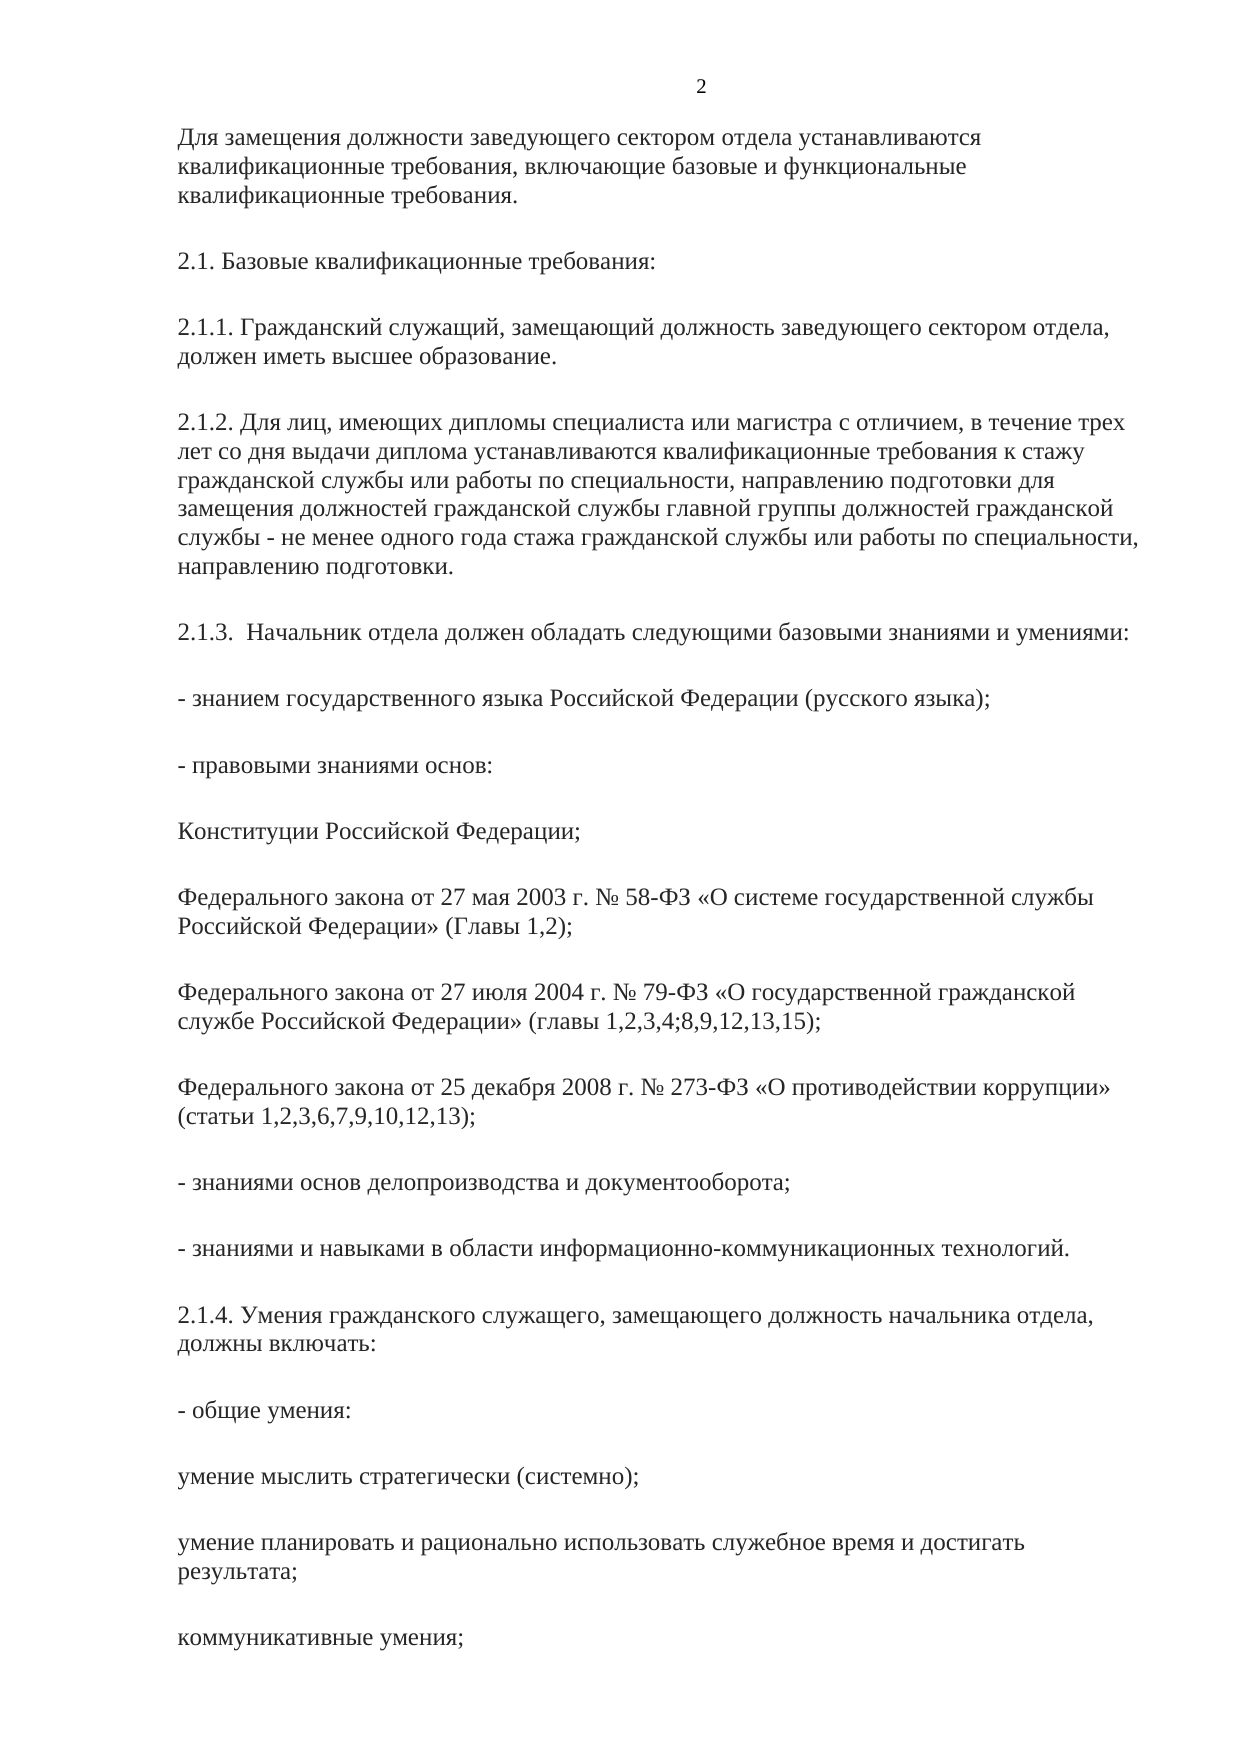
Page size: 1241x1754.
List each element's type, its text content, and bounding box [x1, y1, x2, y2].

text Для замещения должности заведующего сектором отдела устанавливаются квалификационные требования, включающие базовые и функциональные квалификационные требования. [177, 122, 1152, 208]
text 2.1. Базовые квалификационные требования: [177, 246, 1152, 275]
text - знаниями и навыками в области информационно-коммуникационных технологий. [177, 1233, 1152, 1262]
text - знаниями основ делопроизводства и документооборота; [177, 1167, 1152, 1196]
text 2.1.1. Гражданский служащий, замещающий должность заведующего сектором отдела, должен иметь высшее образование. [177, 312, 1152, 370]
text умение планировать и рационально использовать служебное время и достигать результата; [177, 1527, 1152, 1585]
text коммуникативные умения; [177, 1622, 1152, 1651]
text 2.1.3. Начальник отдела должен обладать следующими базовыми знаниями и умениями: [177, 617, 1152, 646]
text 2.1.2. Для лиц, имеющих дипломы специалиста или магистра с отличием, в течение трех лет со дня выдачи диплома устанавливаются квалификационные требования к стажу гражданской службы или работы по специальности, направлению подготовки для замещения должностей гражданской службы главной группы должностей гражданской службы - не менее одного года стажа гражданской службы или работы по специальности, направлению подготовки. [177, 407, 1152, 580]
text - общие умения: [177, 1395, 1152, 1423]
text умение мыслить стратегически (системно); [177, 1461, 1152, 1490]
text Федерального закона от 25 декабря 2008 г. № 273-ФЗ «О противодействии коррупции» (статьи 1,2,3,6,7,9,10,12,13); [177, 1072, 1152, 1130]
text 2.1.4. Умения гражданского служащего, замещающего должность начальника отдела, должны включать: [177, 1300, 1152, 1357]
text - знанием государственного языка Российской Федерации (русского языка); [177, 683, 1152, 712]
text Конституции Российской Федерации; [177, 816, 1152, 845]
text Федерального закона от 27 мая 2003 г. № 58-ФЗ «О системе государственной службы Российской Федерации» (Главы 1,2); [177, 882, 1152, 940]
text - правовыми знаниями основ: [177, 750, 1152, 778]
text Федерального закона от 27 июля 2004 г. № 79-ФЗ «О государственной гражданской службе Российской Федерации» (главы 1,2,3,4;8,9,12,13,15); [177, 977, 1152, 1035]
